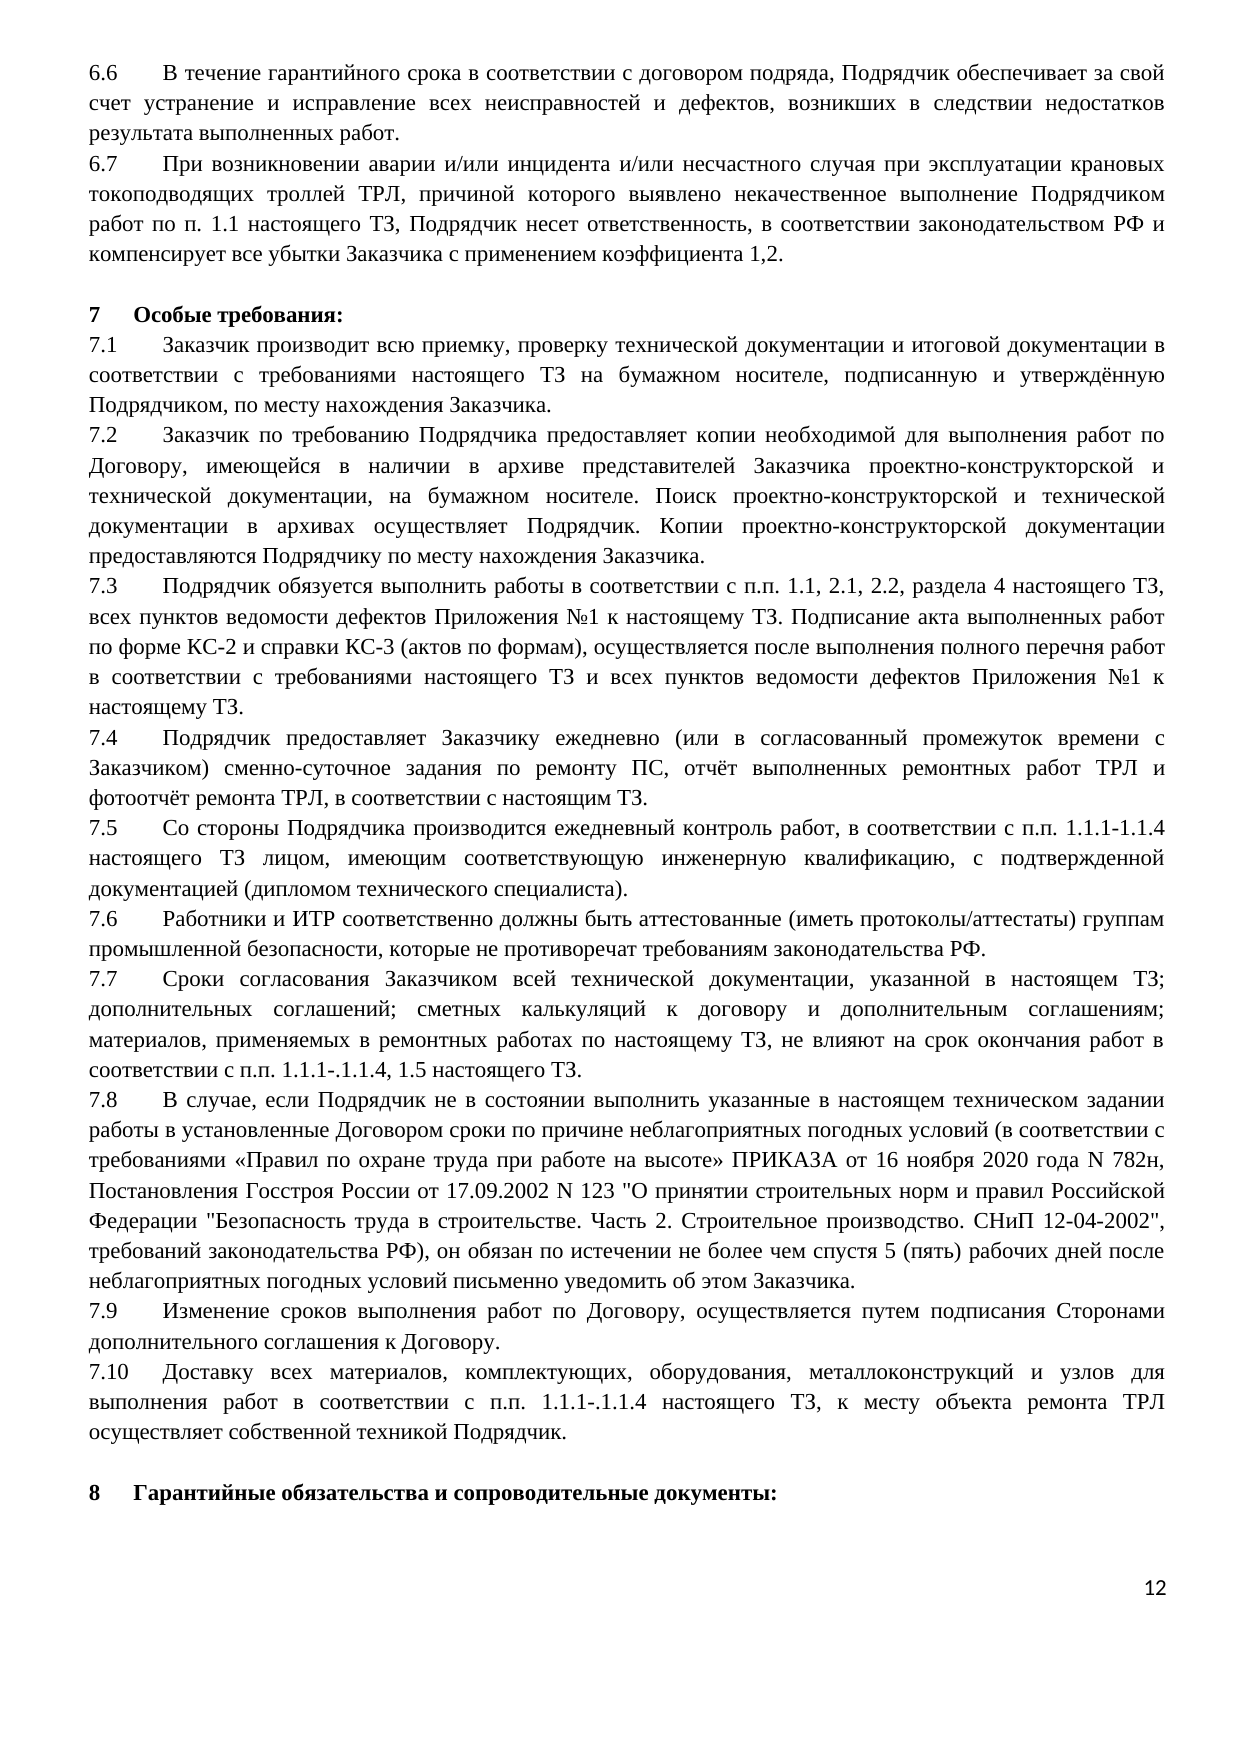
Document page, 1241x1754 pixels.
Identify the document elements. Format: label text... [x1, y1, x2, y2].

title Сроки согласования Заказчиком всей технической документации, указанной в настоящем ТЗ; дополнительных соглашений; сметных калькуляций к договору и дополнительным соглашениям; материалов, применяемых в ремонтных работах по настоящему ТЗ, не влияют на срок окончания работ в соответствии с п.п. 1.1.1-.1.1.4, 1.5 настоящего ТЗ. [89, 965, 1166, 1082]
title Изменение сроков выполнения работ по Договору, осуществляется путем подписания Сторонами дополнительного соглашения к Договору. [89, 1298, 1166, 1354]
title Доставку всех материалов, комплектующих, оборудования, металлоконструкций и узлов для выполнения работ в соответствии с п.п. 1.1.1-.1.1.4 настоящего ТЗ, к месту объекта ремонта ТРЛ осуществляет собственной техникой Подрядчик. [89, 1358, 1166, 1445]
title При возникновении аварии и/или инцидента и/или несчастного случая при эксплуатации крановых токоподводящих троллей ТРЛ, причиной которого выявлено некачественное выполнение Подрядчиком работ по п. 1.1 настоящего ТЗ, Подрядчик несет ответственность, в соответствии законодательством РФ и компенсирует все убытки Заказчика с применением коэффициента 1,2. [89, 150, 1166, 267]
title В случае, если Подрядчик не в состоянии выполнить указанные в настоящем техническом задании работы в установленные Договором сроки по причине неблагоприятных погодных условий (в соответствии с требованиями «Правил по охране труда при работе на высоте» ПРИКАЗА от 16 ноября 2020 года N 782н, Постановления Госстроя России от 17.09.2002 N 123 "О принятии строительных норм и правил Российской Федерации "Безопасность труда в строительстве. Часть 2. Строительное производство. СНиП 12-04-2002", требований законодательства РФ), он обязан по истечении не более чем спустя 5 (пять) рабочих дней после неблагоприятных погодных условий письменно уведомить об этом Заказчика. [89, 1086, 1166, 1294]
title Заказчик по требованию Подрядчика предоставляет копии необходимой для выполнения работ по Договору, имеющейся в наличии в архиве представителей Заказчика проектно-конструкторской и технической документации, на бумажном носителе. Поиск проектно-конструкторской и технической документации в архивах осуществляет Подрядчик. Копии проектно-конструкторской документации предоставляются Подрядчику по месту нахождения Заказчика. [89, 422, 1166, 569]
title Работники и ИТР соответственно должны быть аттестованные (иметь протоколы/аттестаты) группам промышленной безопасности, которые не противоречат требованиям законодательства РФ. [89, 905, 1166, 961]
title Со стороны Подрядчика производится ежедневный контроль работ, в соответствии с п.п. 1.1.1-1.1.4 настоящего ТЗ лицом, имеющим соответствующую инженерную квалификацию, с подтвержденной документацией (дипломом технического специалиста). [89, 814, 1166, 901]
title Подрядчик предоставляет Заказчику ежедневно (или в согласованный промежуток времени с Заказчиком) сменно-суточное задания по ремонту ПС, отчёт выполненных ремонтных работ ТРЛ и фотоотчёт ремонта ТРЛ, в соответствии с настоящим ТЗ. [89, 724, 1166, 810]
title Заказчик производит всю приемку, проверку технической документации и итоговой документации в соответствии с требованиями настоящего ТЗ на бумажном носителе, подписанную и утверждённую Подрядчиком, по месту нахождения Заказчика. [89, 331, 1166, 418]
title Подрядчик обязуется выполнить работы в соответствии с п.п. 1.1, 2.1, 2.2, раздела 4 настоящего ТЗ, всех пунктов ведомости дефектов Приложения №1 к настоящему ТЗ. Подписание акта выполненных работ по форме КС-2 и справки КС-3 (актов по формам), осуществляется после выполнения полного перечня работ в соответствии с требованиями настоящего ТЗ и всех пунктов ведомости дефектов Приложения №1 к настоящему ТЗ. [89, 573, 1166, 720]
title Гарантийные обязательства и сопроводительные документы: [89, 1479, 1166, 1505]
title Особые требования: [89, 301, 1166, 327]
title В течение гарантийного срока в соответствии с договором подряда, Подрядчик обеспечивает за свой счет устранение и исправление всех неисправностей и дефектов, возникших в следствии недостатков результата выполненных работ. [89, 59, 1166, 146]
